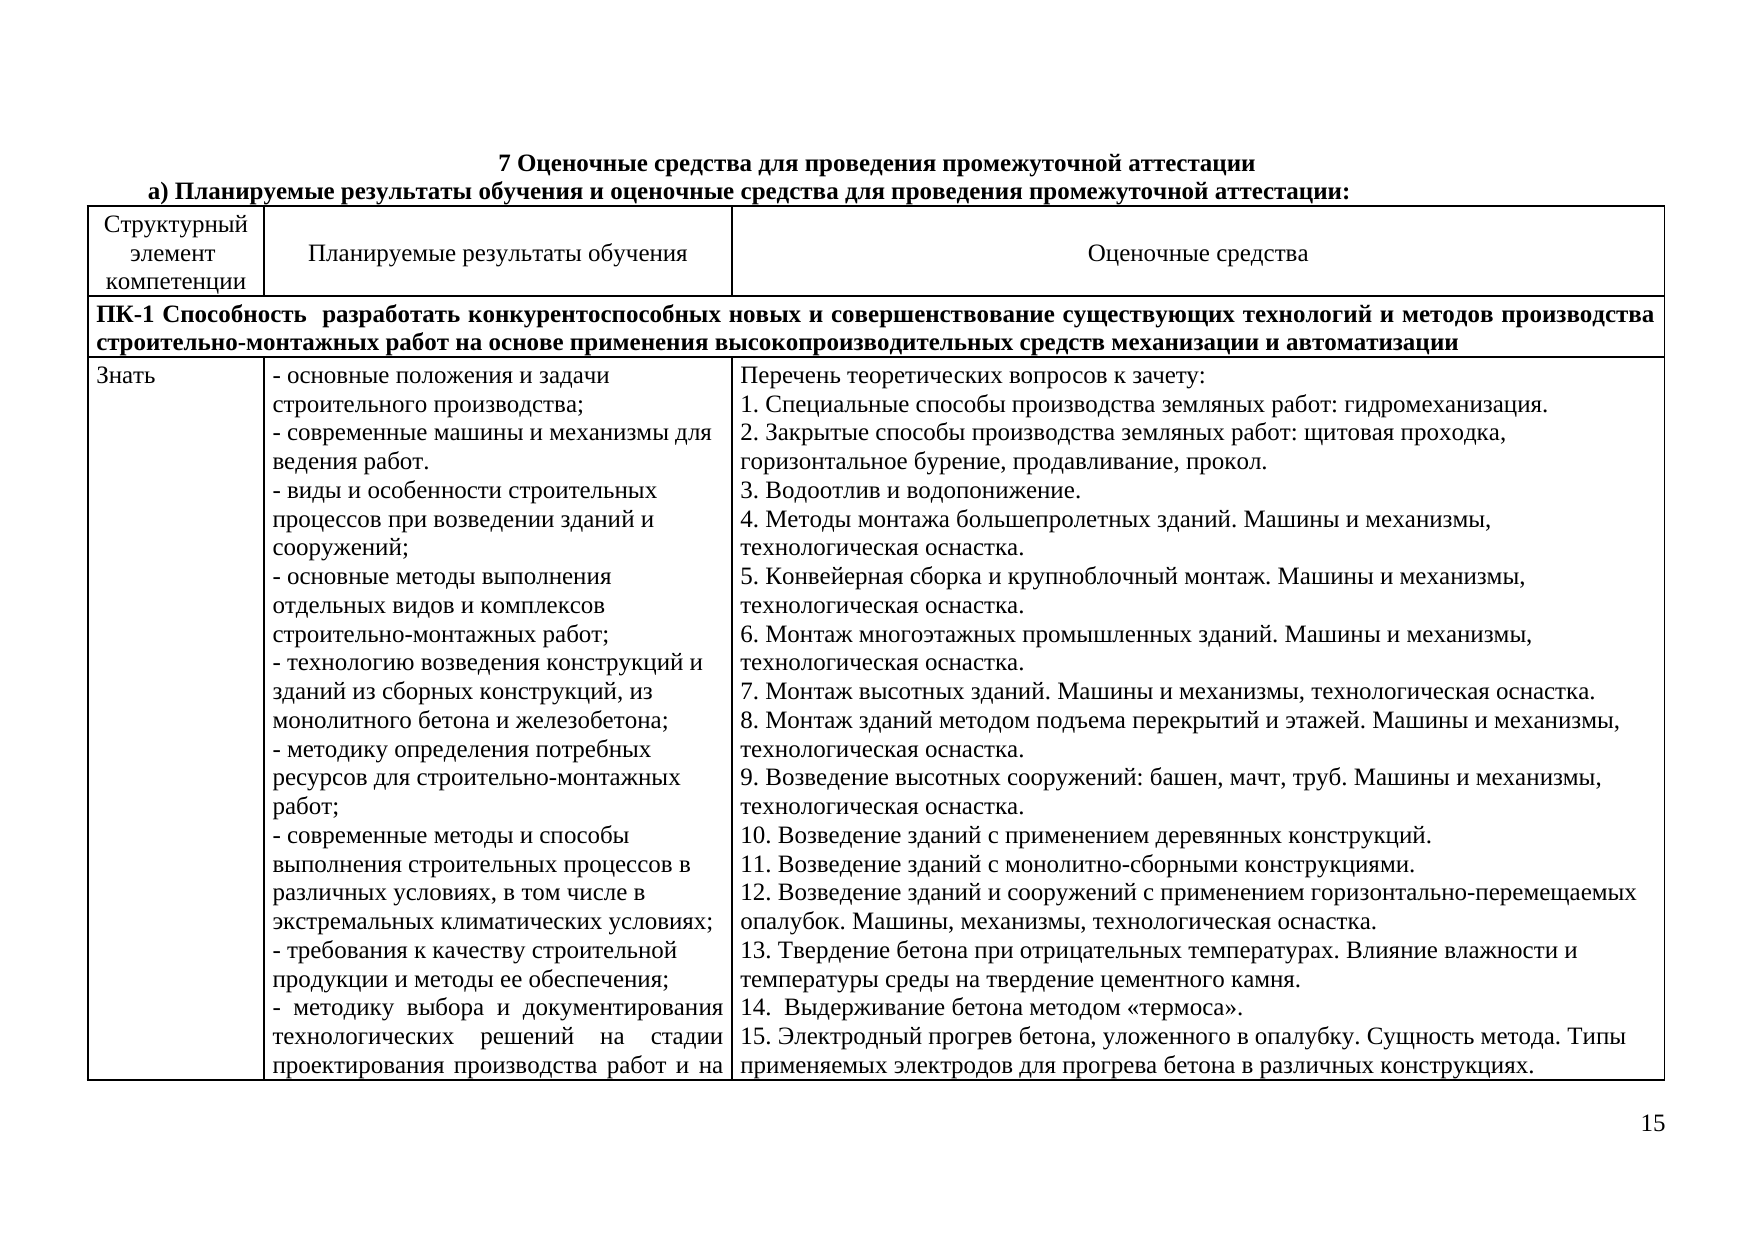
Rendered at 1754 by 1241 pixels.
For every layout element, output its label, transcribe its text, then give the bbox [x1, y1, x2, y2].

table_cell ПК-1 Способность разработать конкурентоспособных новых и совершенствование существующих технологий и методов производства строительно-монтажных работ на основе применения высокопроизводительных средств механизации и автоматизации [89, 297, 1664, 356]
text а) Планируемые результаты обучения и оценочные средства для проведения промежуточной аттестации: [89, 176, 1665, 205]
subtitle 7 Оценочные средства для проведения промежуточной аттестации [89, 148, 1665, 176]
table_header Планируемые результаты обучения [265, 207, 731, 295]
table_header Оценочные средства [733, 207, 1664, 295]
table_cell Знать [89, 358, 263, 1079]
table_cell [265, 358, 731, 1079]
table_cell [733, 358, 1664, 1079]
table_header Структурный элемент компетенции [89, 207, 263, 295]
